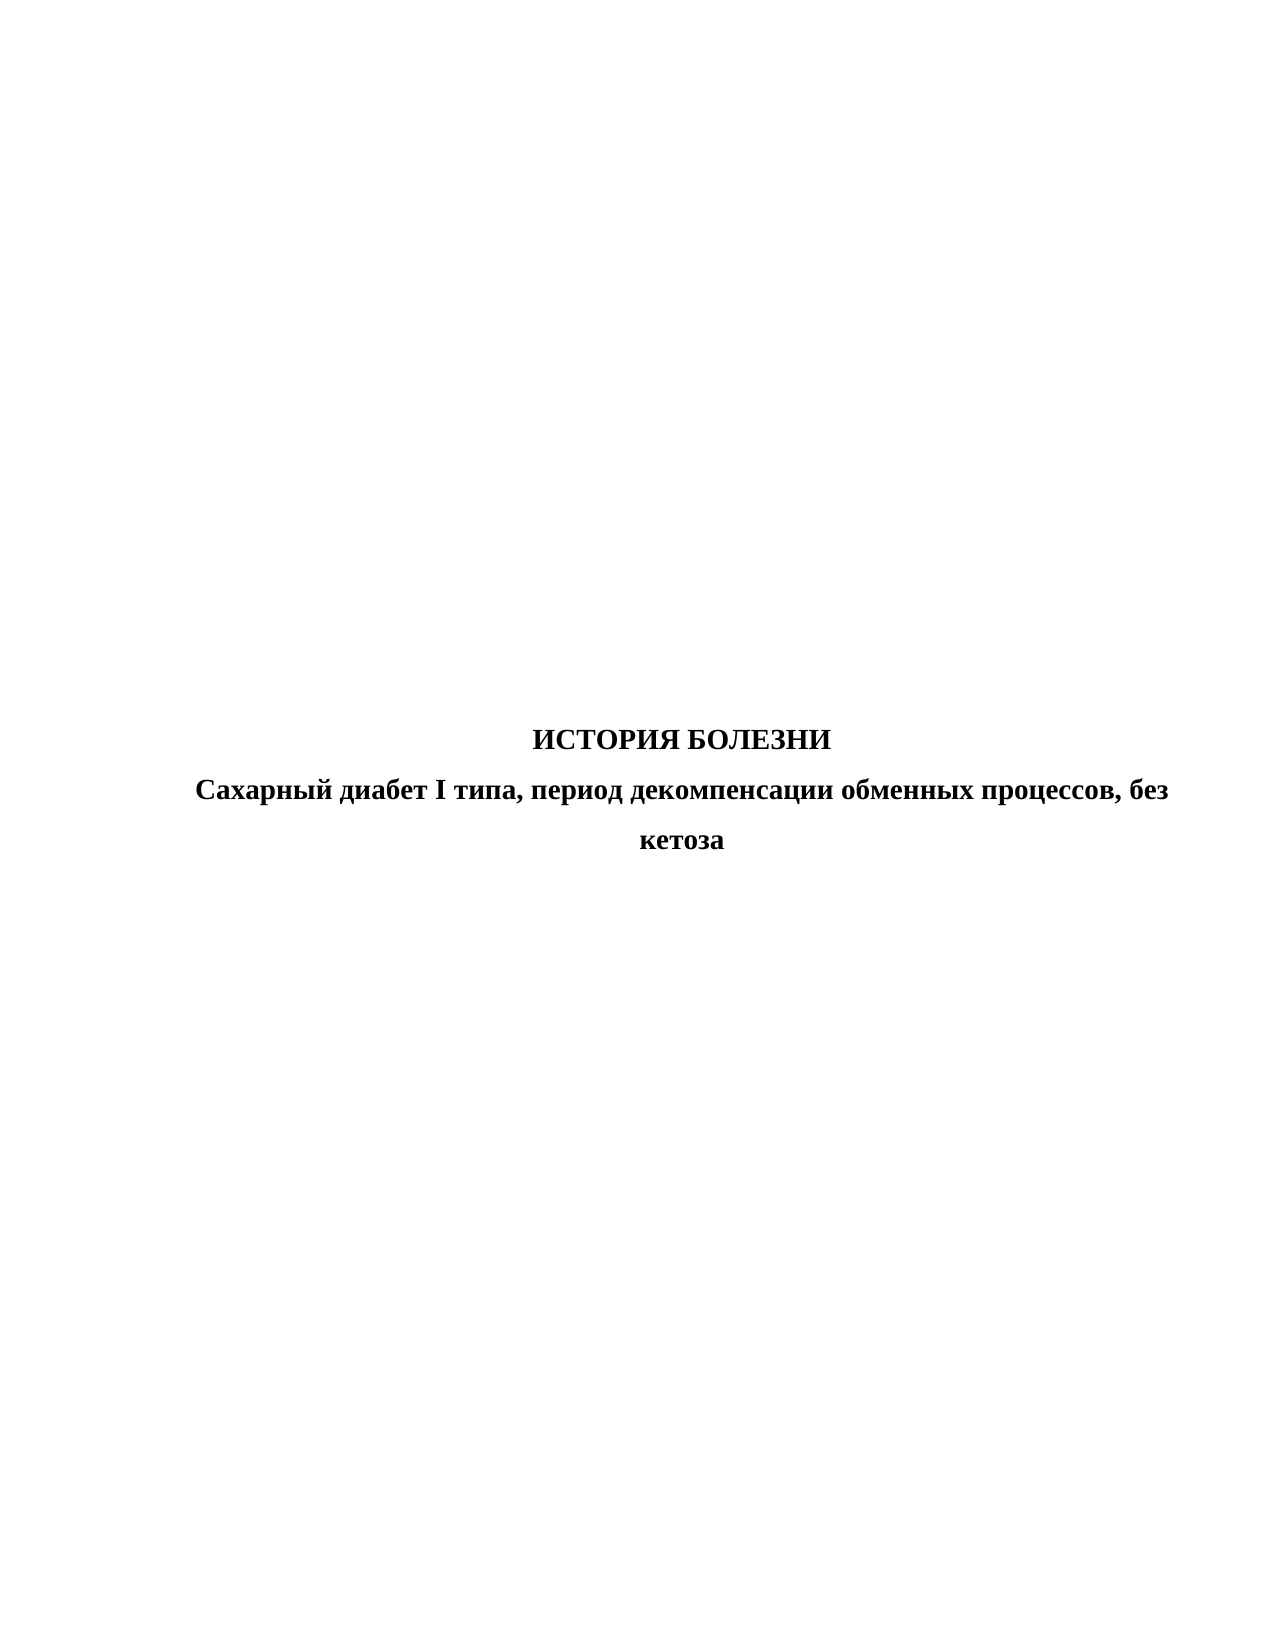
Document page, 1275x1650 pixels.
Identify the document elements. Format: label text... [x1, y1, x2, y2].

text ИСТОРИЯ БОЛЕЗНИ [177, 722, 1186, 755]
text Сахарный диабет I типа, период декомпенсации обменных процессов, без кетоза [177, 772, 1186, 856]
